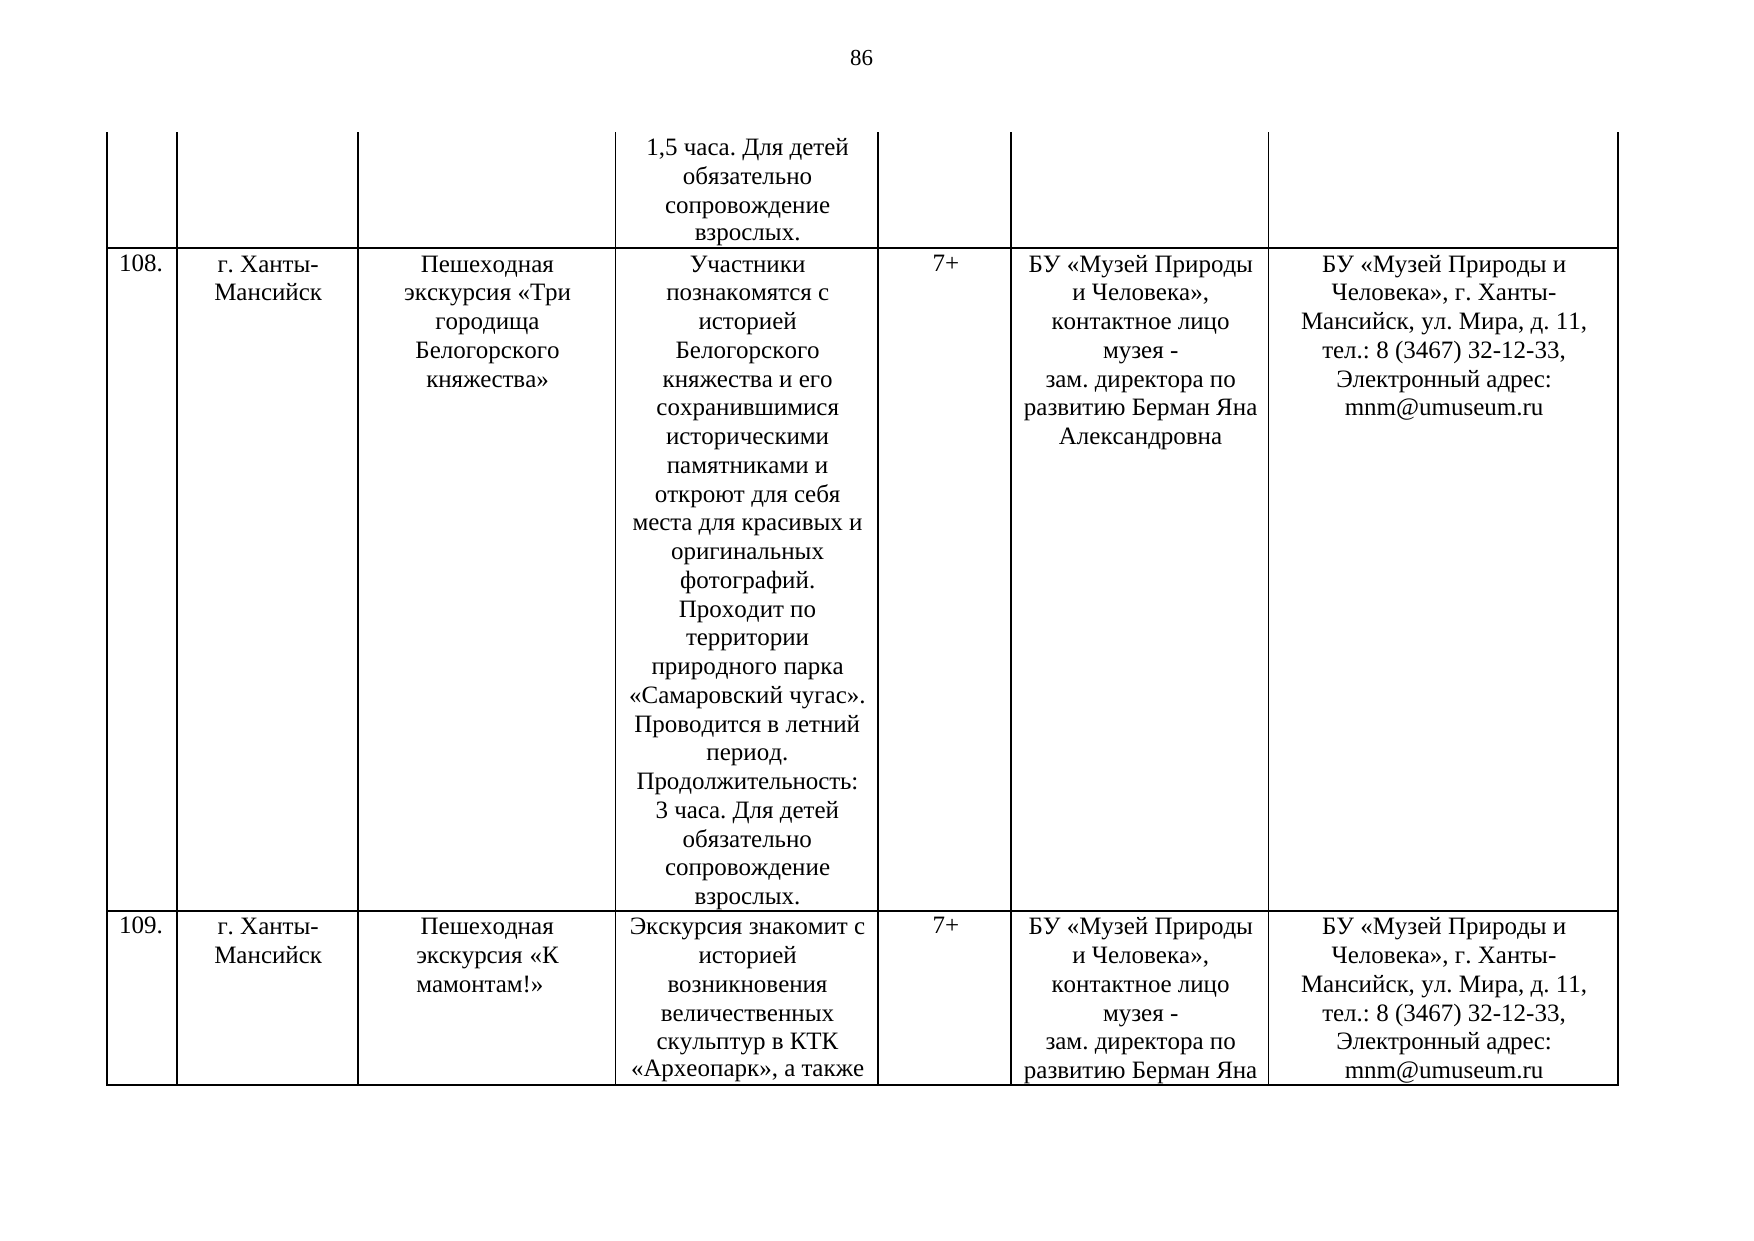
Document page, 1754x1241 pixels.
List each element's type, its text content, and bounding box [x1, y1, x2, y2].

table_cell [1269, 249, 1617, 910]
table_cell г. Ханты- Мансийск [178, 912, 357, 1084]
table_header [178, 132, 357, 247]
table_cell БУ «Музей Природы и Человека», г. Ханты- Мансийск, ул. Мира, д. 11, тел.: 8 (3467) 32-12-33, Электронный адрес: mnm@umuseum.ru [1269, 912, 1617, 1084]
table_header [359, 132, 615, 247]
table_cell Экскурсия знакомит с историей возникновения величественных скульптур в КТК «Археопарк», а также [616, 912, 877, 1084]
table_header [1012, 132, 1268, 247]
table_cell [1012, 249, 1268, 910]
table_cell 7+ [879, 249, 1010, 910]
table_header [1269, 132, 1617, 247]
table_cell Пешеходная экскурсия «Три городища Белогорского княжества» [359, 249, 615, 910]
table_cell г. Ханты- Мансийск [178, 249, 357, 910]
table_cell 7+ [879, 912, 1010, 1084]
table_header [879, 132, 1010, 247]
table_cell Пешеходная экскурсия «К мамонтам!» [359, 912, 615, 1084]
table_cell Участники познакомятся с историей Белогорского княжества и его сохранившимися историческими памятниками и откроют для себя места для красивых и оригинальных фотографий. Проходит по территории природного парка «Самаровский чугас». Проводится в летний период. Продолжительность: 3 часа. Для детей обязательно сопровождение взрослых. [616, 249, 877, 910]
table_header [108, 132, 176, 247]
table_cell 108. [108, 249, 176, 910]
table_cell БУ «Музей Природы и Человека», контактное лицо музея - зам. директора по развитию Берман Яна [1012, 912, 1268, 1084]
table_header 1,5 часа. Для детей обязательно сопровождение взрослых. [616, 132, 877, 247]
table_cell 109. [108, 912, 176, 1084]
